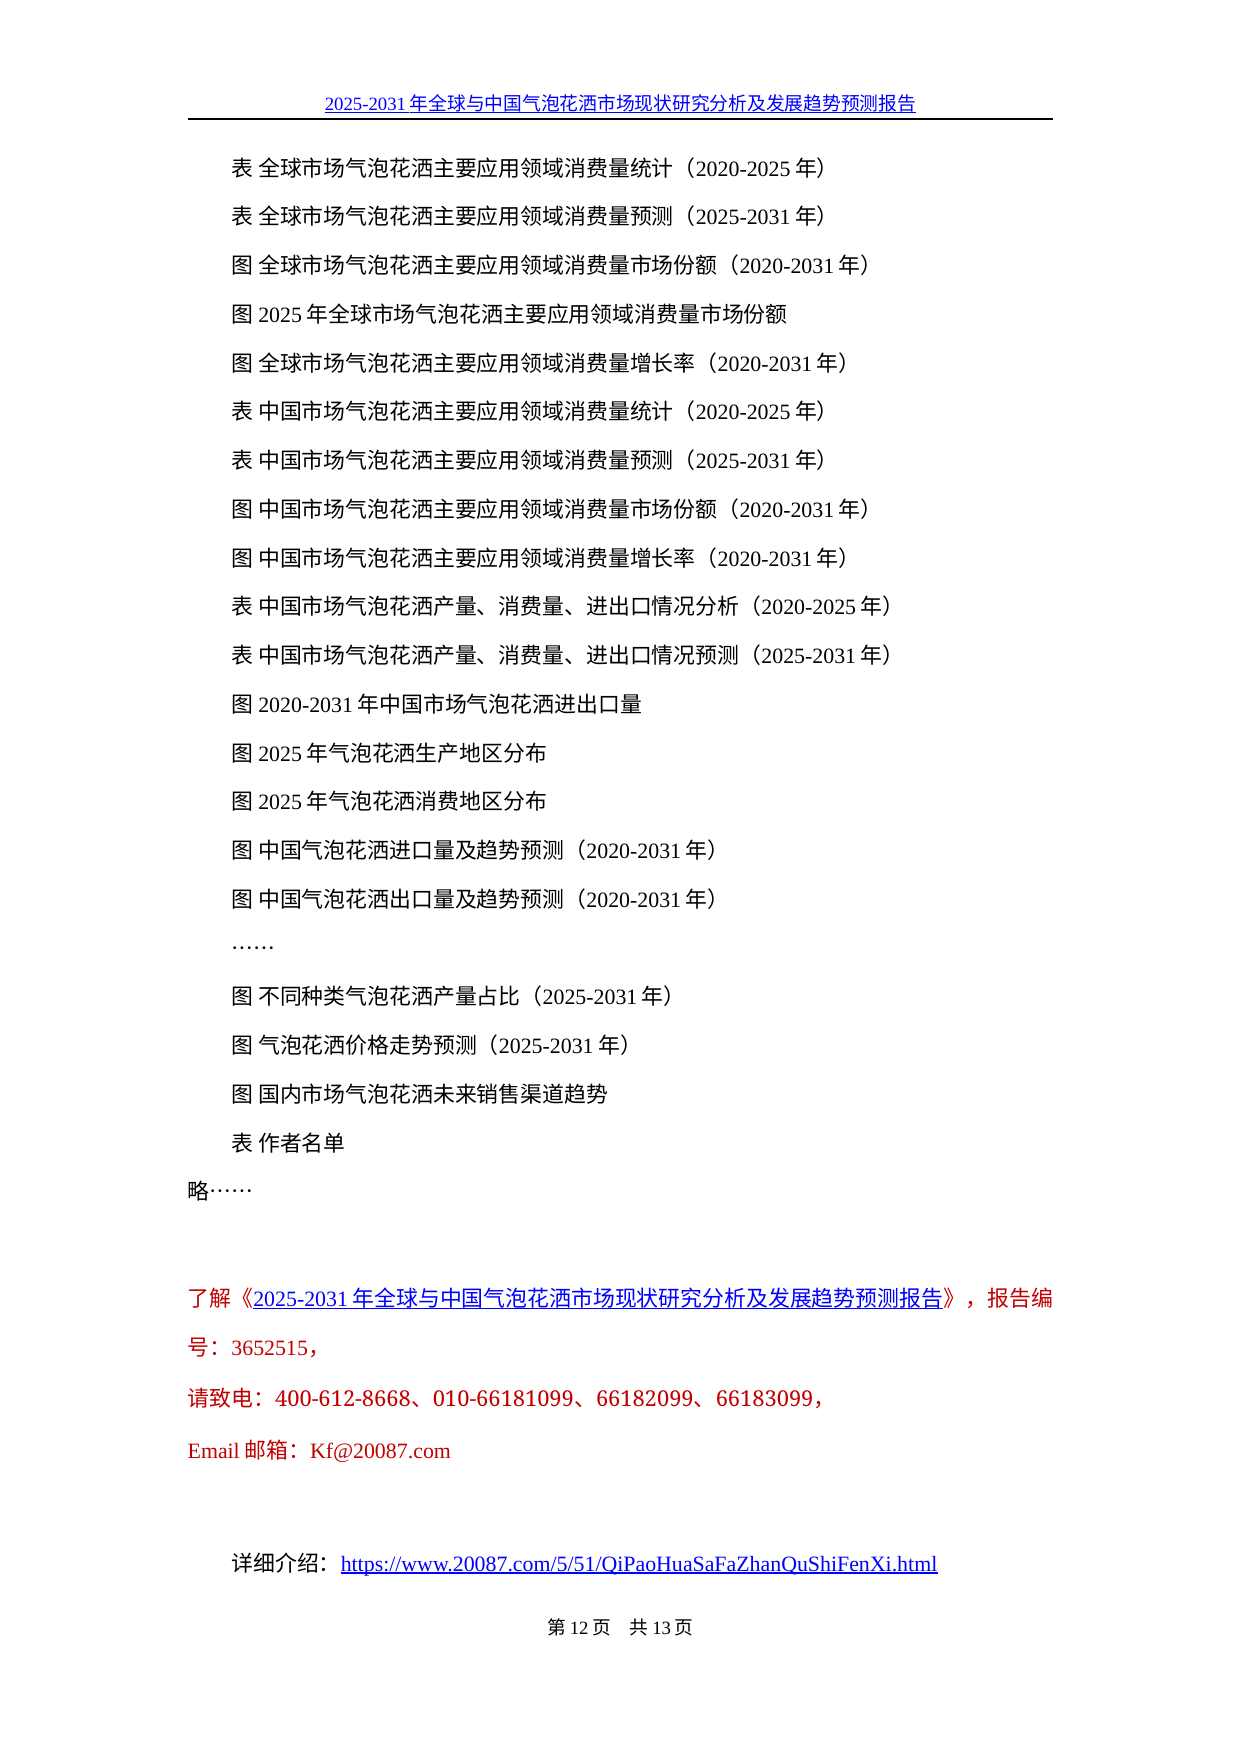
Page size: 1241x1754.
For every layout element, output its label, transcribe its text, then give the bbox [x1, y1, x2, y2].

text 详细介绍：https://www.20087.com/5/51/QiPaoHuaSaFaZhanQuShiFenXi.html [187, 1545, 1053, 1578]
text 了解《2025-2031年全球与中国气泡花洒市场现状研究分析及发展趋势预测报告》，报告编号：3652515， [187, 1280, 1053, 1362]
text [187, 150, 1053, 1206]
text Email邮箱：Kf@20087.com [187, 1432, 1053, 1465]
text 请致电：400-612-8668、010-66181099、66182099、66183099， [187, 1381, 1053, 1413]
